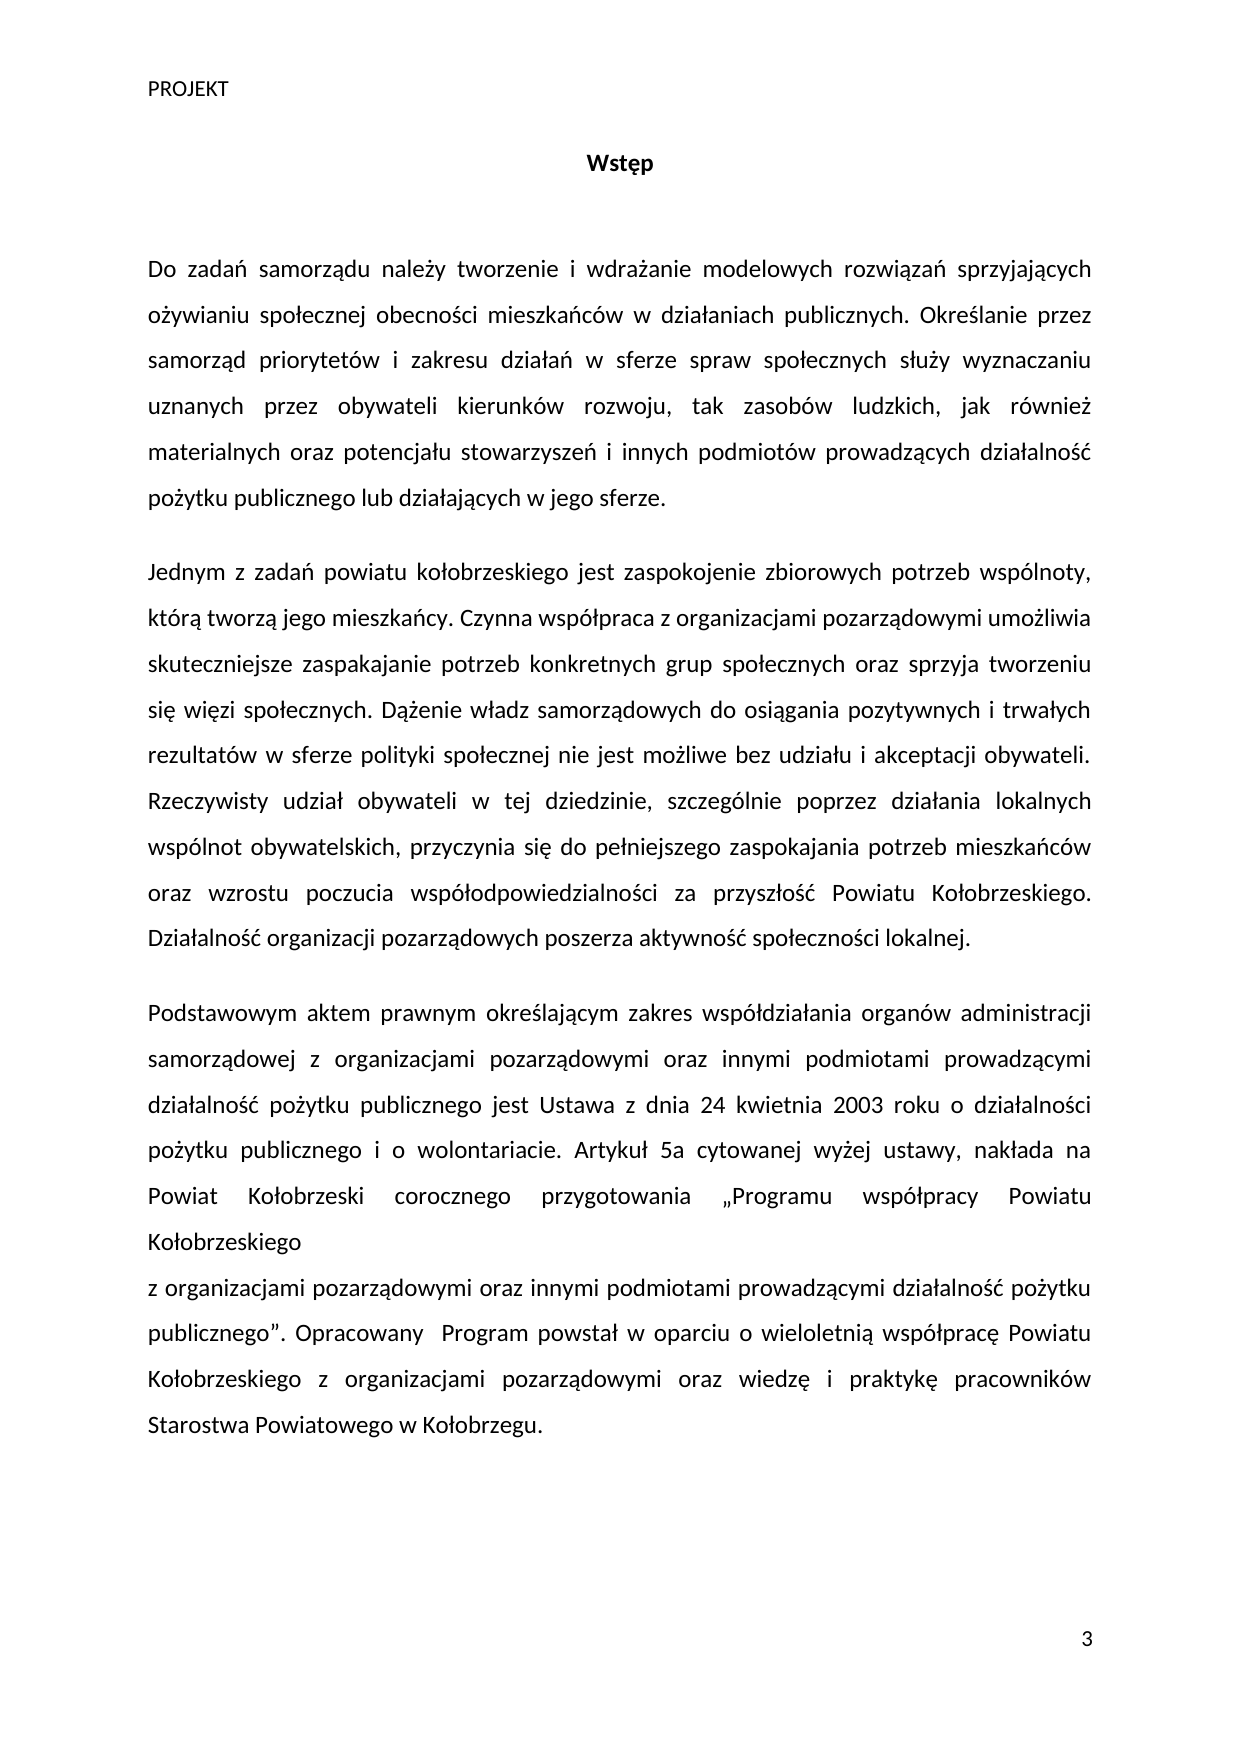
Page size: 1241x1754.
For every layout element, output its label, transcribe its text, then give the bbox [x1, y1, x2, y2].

text Podstawowym aktem prawnym określającym zakres współdziałania organów administracji samorządowej z organizacjami pozarządowymi oraz innymi podmiotami prowadzącymi działalność pożytku publicznego jest Ustawa z dnia 24 kwietnia 2003 roku o działalności pożytku publicznego i o wolontariacie. Artykuł 5a cytowanej wyżej ustawy, nakłada na Powiat Kołobrzeski corocznego przygotowania „Programu współpracy Powiatu Kołobrzeskiego z organizacjami pozarządowymi oraz innymi podmiotami prowadzącymi działalność pożytku publicznego”. Opracowany Program powstał w oparciu o wieloletnią współpracę Powiatu Kołobrzeskiego z organizacjami pozarządowymi oraz wiedzę i praktykę pracowników Starostwa Powiatowego w Kołobrzegu. [148, 997, 1093, 1439]
text Wstęp [148, 148, 1093, 178]
text Jednym z zadań powiatu kołobrzeskiego jest zaspokojenie zbiorowych potrzeb wspólnoty, którą tworzą jego mieszkańcy. Czynna współpraca z organizacjami pozarządowymi umożliwia skuteczniejsze zaspakajanie potrzeb konkretnych grup społecznych oraz sprzyja tworzeniu się więzi społecznych. Dążenie władz samorządowych do osiągania pozytywnych i trwałych rezultatów w sferze polityki społecznej nie jest możliwe bez udziału i akceptacji obywateli. Rzeczywisty udział obywateli w tej dziedzinie, szczególnie poprzez działania lokalnych wspólnot obywatelskich, przyczynia się do pełniejszego zaspokajania potrzeb mieszkańców oraz wzrostu poczucia współodpowiedzialności za przyszłość Powiatu Kołobrzeskiego. Działalność organizacji pozarządowych poszerza aktywność społeczności lokalnej. [148, 557, 1093, 953]
text Do zadań samorządu należy tworzenie i wdrażanie modelowych rozwiązań sprzyjających ożywianiu społecznej obecności mieszkańców w działaniach publicznych. Określanie przez samorząd priorytetów i zakresu działań w sferze spraw społecznych służy wyznaczaniu uznanych przez obywateli kierunków rozwoju, tak zasobów ludzkich, jak również materialnych oraz potencjału stowarzyszeń i innych podmiotów prowadzących działalność pożytku publicznego lub działających w jego sferze. [148, 253, 1093, 512]
